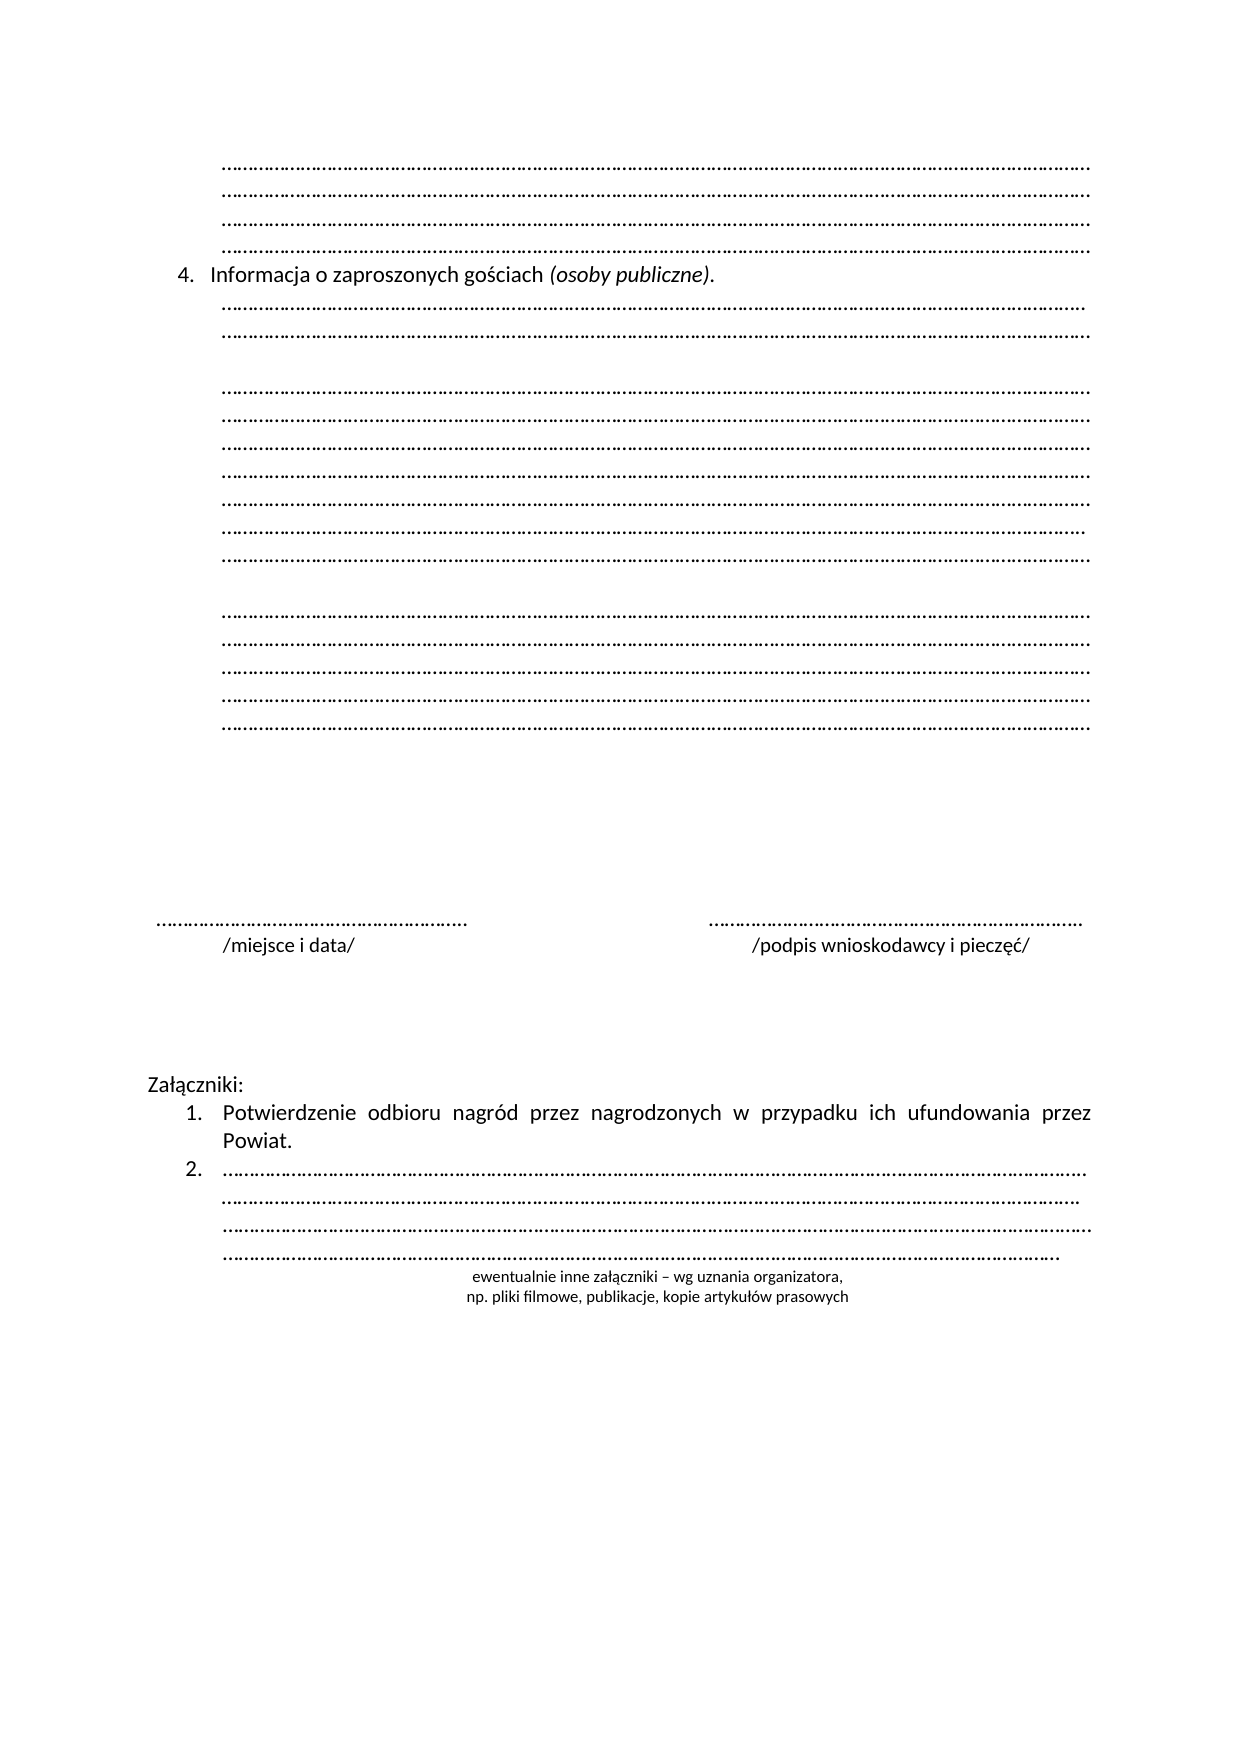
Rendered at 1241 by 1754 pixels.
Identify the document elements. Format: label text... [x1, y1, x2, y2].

text ………………………………………………………………………………………………………………………………………………. [185, 1182, 1093, 1210]
text ………………………………………………………………………………………………………………………………………………… [148, 316, 1093, 344]
text Załączniki: [148, 1070, 1093, 1098]
text ……………………………………………………………………………………………………………………………………………………………………………………………………………………………………………………………………………………………… [223, 1210, 1093, 1266]
text ewentualnie inne załączniki – wg uznania organizatora, [223, 1266, 1093, 1286]
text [177, 148, 1093, 260]
text 4. Informacja o zaproszonych gościach (osoby publiczne). [177, 260, 1093, 288]
text np. pliki filmowe, publikacje, kopie artykułów prasowych [223, 1286, 1093, 1306]
text ………………………………………………….. …………………………………………………………….. [148, 904, 1093, 932]
text /miejsce i data/ /podpis wnioskodawcy i pieczęć/ [148, 932, 1093, 958]
text ……………………………………………………………………………………………………………………………………………….. [221, 512, 1093, 540]
text ………………………………………………………………………………………………………………………………………………… [148, 540, 1093, 568]
list Potwierdzenie odbioru nagród przez nagrodzonych w przypadku ich ufundowania przez Powiat. [185, 1098, 1093, 1154]
text ……………………………………………………………………………………………………………………………………………….. [177, 288, 1093, 316]
list ……………………………………………………………………………………………………………………………………………….. [185, 1154, 1093, 1182]
